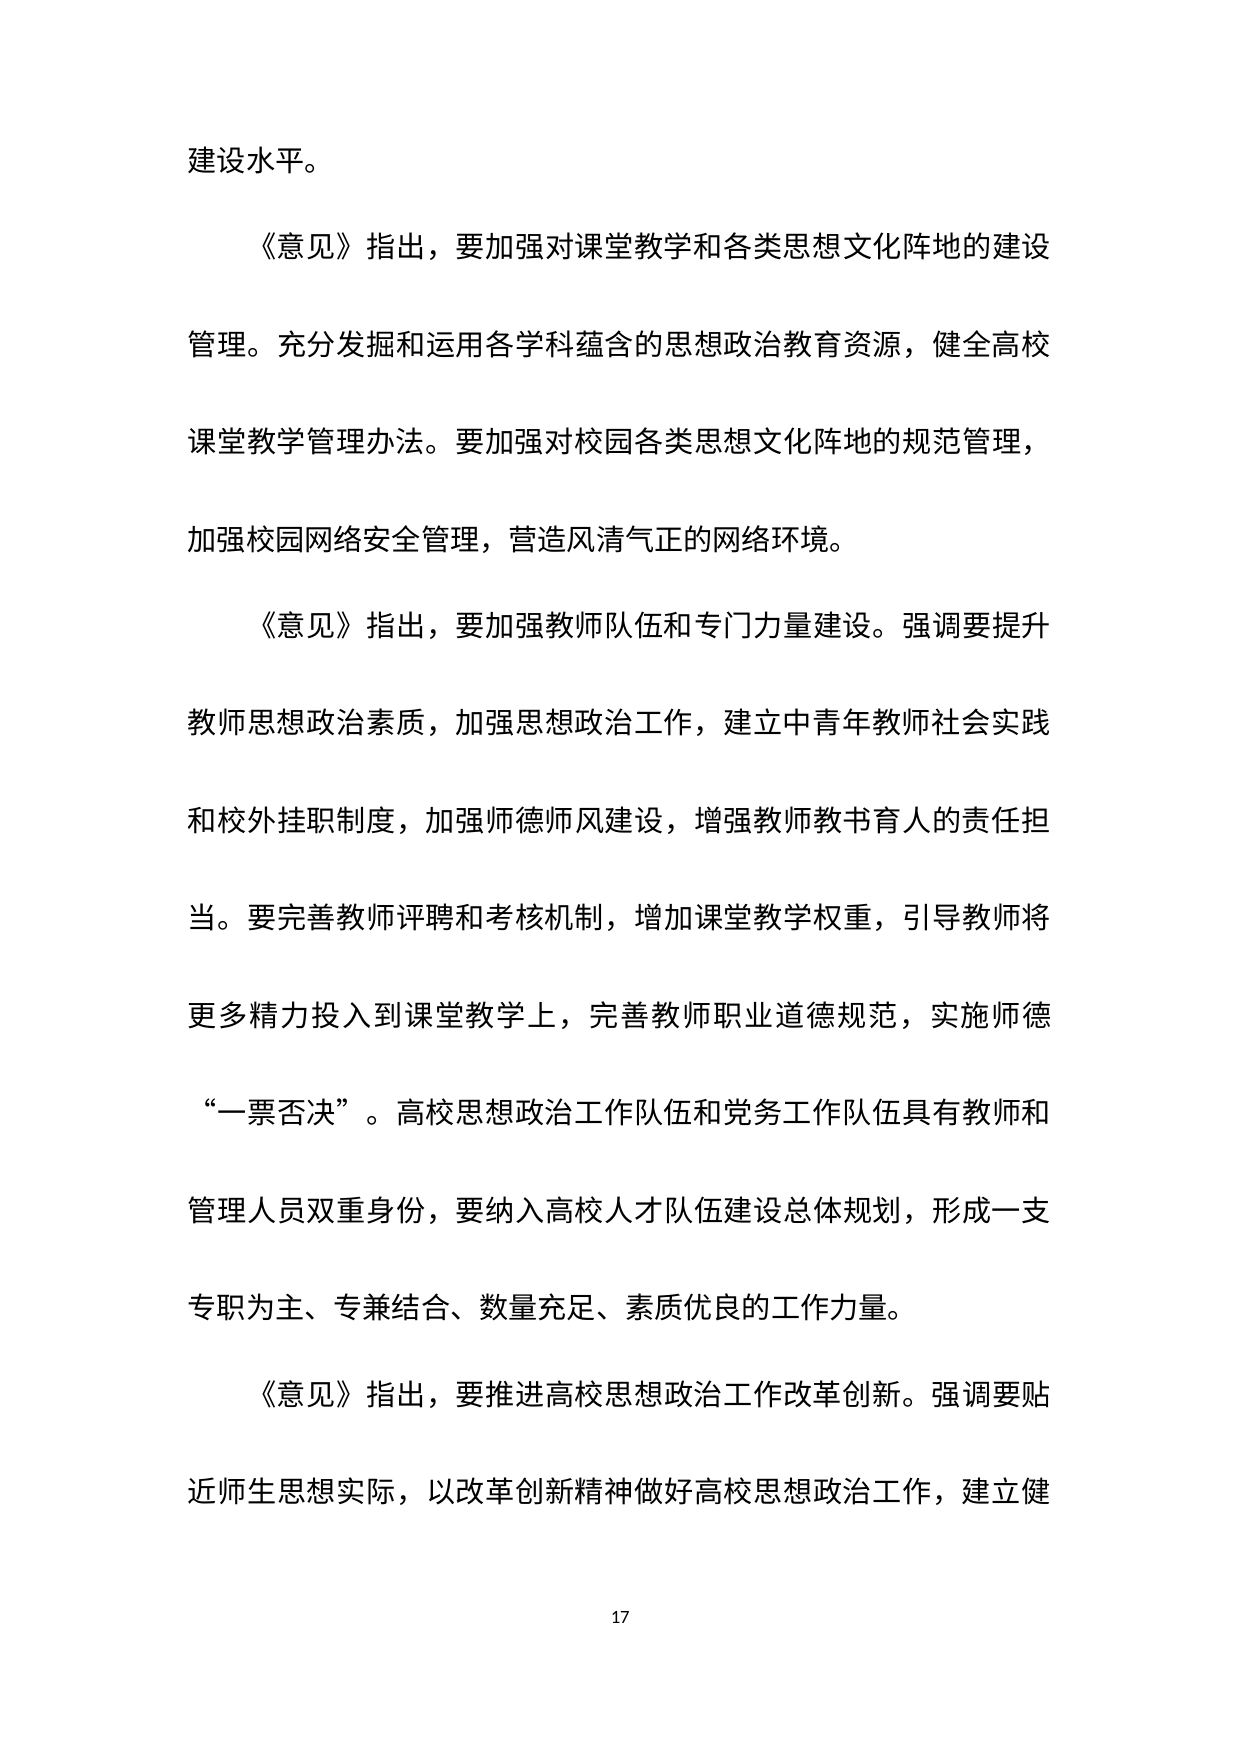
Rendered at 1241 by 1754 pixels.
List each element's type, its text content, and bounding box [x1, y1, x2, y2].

text 《意见》指出，要加强教师队伍和专门力量建设。强调要提升教师思想政治素质，加强思想政治工作，建立中青年教师社会实践和校外挂职制度，加强师德师风建设，增强教师教书育人的责任担当。要完善教师评聘和考核机制，增加课堂教学权重，引导教师将更多精力投入到课堂教学上，完善教师职业道德规范，实施师德“一票否决”。高校思想政治工作队伍和党务工作队伍具有教师和管理人员双重身份，要纳入高校人才队伍建设总体规划，形成一支专职为主、专兼结合、数量充足、素质优良的工作力量。 [187, 591, 1053, 1339]
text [187, 126, 1053, 191]
text 《意见》指出，要加强对课堂教学和各类思想文化阵地的建设管理。充分发掘和运用各学科蕴含的思想政治教育资源，健全高校课堂教学管理办法。要加强对校园各类思想文化阵地的规范管理，加强校园网络安全管理，营造风清气正的网络环境。 [187, 213, 1053, 570]
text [187, 1360, 1053, 1522]
